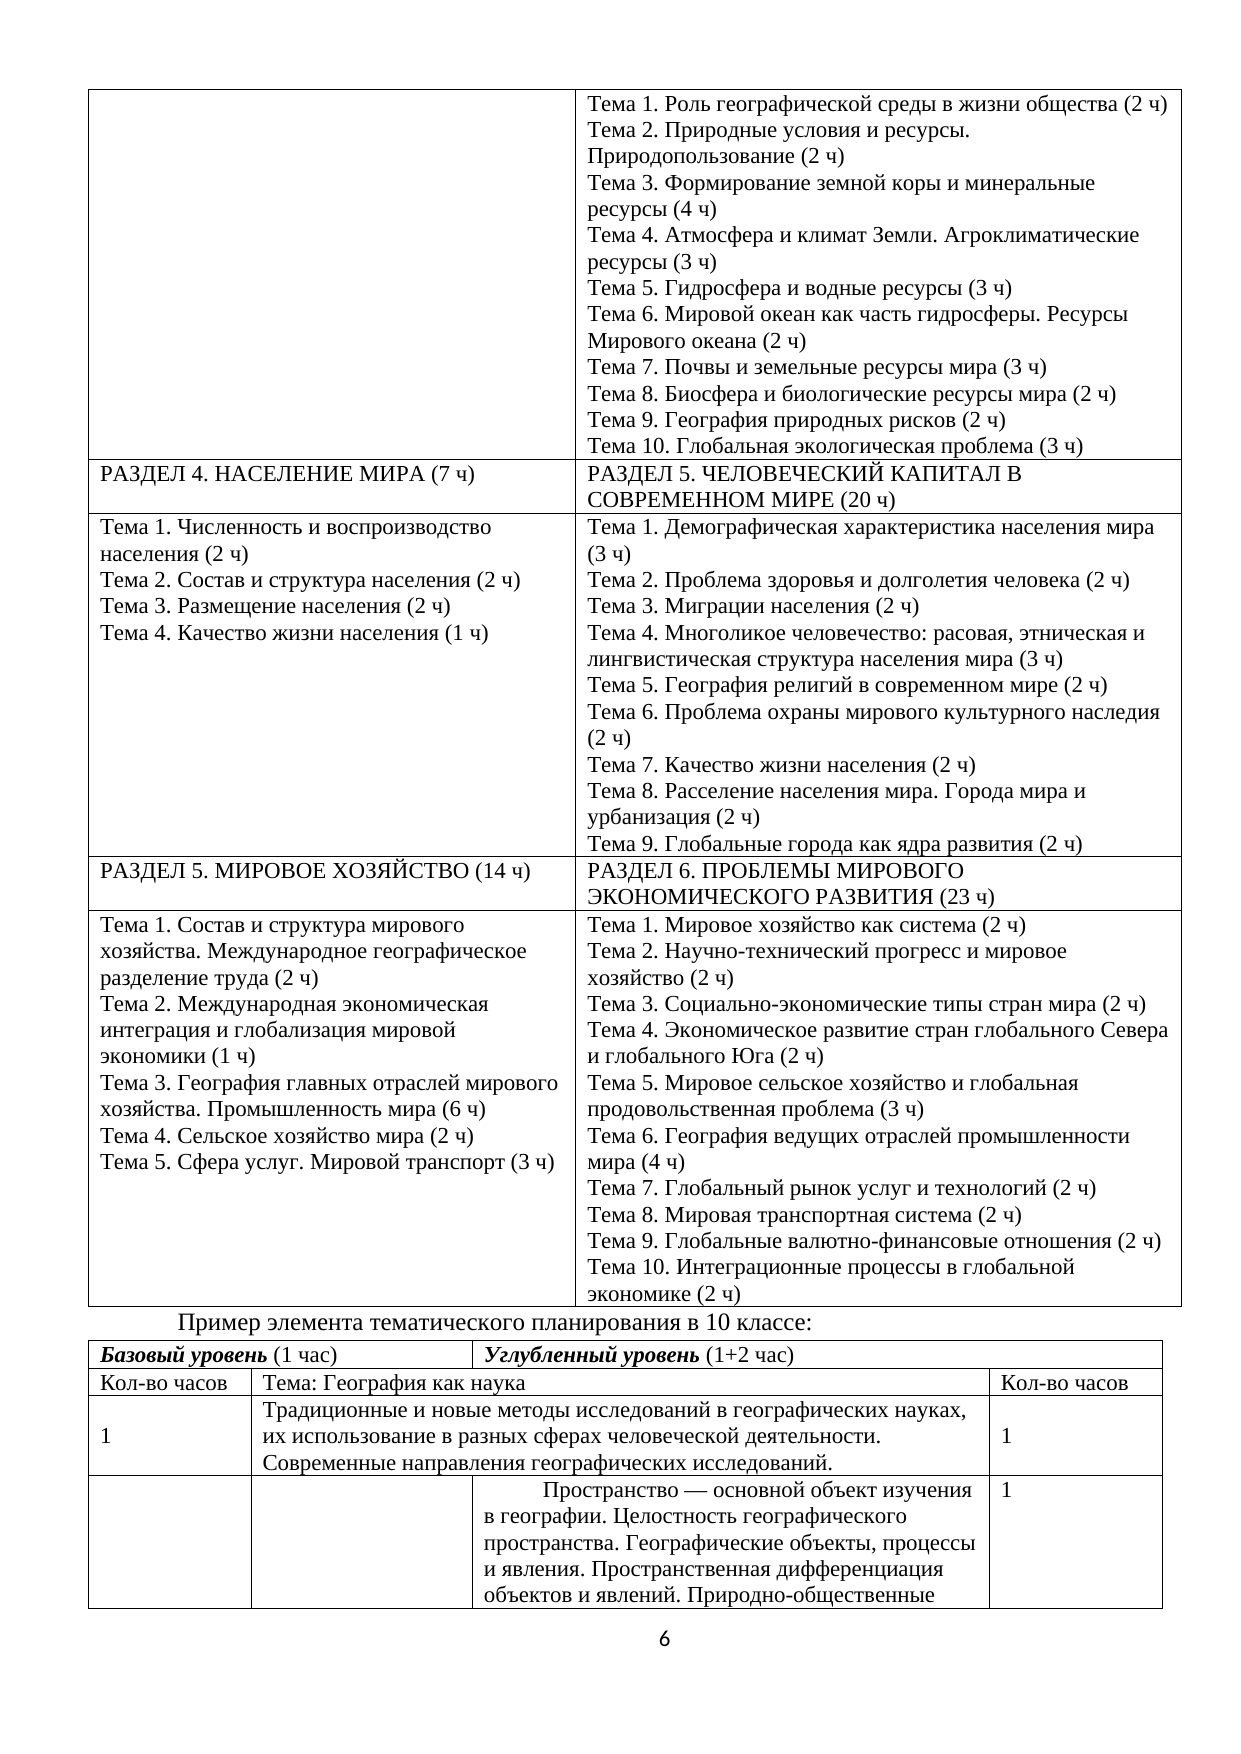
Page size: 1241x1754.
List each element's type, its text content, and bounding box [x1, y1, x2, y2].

table_cell Тема 1. Мировое хозяйство как система (2 ч) Тема 2. Научно-технический прогресс и мировое хозяйство (2 ч) Тема 3. Социально-экономические типы стран мира (2 ч) Тема 4. Экономическое развитие стран глобального Севера и глобального Юга (2 ч) Тема 5. Мировое сельское хозяйство и глобальная продовольственная проблема (3 ч) Тема 6. География ведущих отраслей промышленности мира (4 ч) Тема 7. Глобальный рынок услуг и технологий (2 ч) Тема 8. Мировая транспортная система (2 ч) Тема 9. Глобальные валютно-финансовые отношения (2 ч) Тема 10. Интеграционные процессы в глобальной экономике (2 ч) [576, 911, 1181, 1306]
table_cell Традиционные и новые методы исследований в географических науках, их использование в разных сферах человеческой деятельности. Современные направления географических исследований. [252, 1396, 989, 1475]
table_cell 1 [89, 1396, 251, 1475]
table_cell 1 [990, 1476, 1162, 1608]
table_cell Кол-во часов [990, 1369, 1162, 1395]
table_cell Тема 1. Роль географической среды в жизни общества (2 ч) Тема 2. Природные условия и ресурсы. Природопользование (2 ч) Тема 3. Формирование земной коры и минеральные ресурсы (4 ч) Тема 4. Атмосфера и климат Земли. Агроклиматические ресурсы (3 ч) Тема 5. Гидросфера и водные ресурсы (3 ч) Тема 6. Мировой океан как часть гидросферы. Ресурсы Мирового океана (2 ч) Тема 7. Почвы и земельные ресурсы мира (3 ч) Тема 8. Биосфера и биологические ресурсы мира (2 ч) Тема 9. География природных рисков (2 ч) Тема 10. Глобальная экологическая проблема (3 ч) [576, 90, 1181, 459]
table_cell РАЗДЕЛ 4. НАСЕЛЕНИЕ МИРА (7 ч) [89, 460, 575, 512]
table_cell РАЗДЕЛ 6. ПРОБЛЕМЫ МИРОВОГО ЭКОНОМИЧЕСКОГО РАЗВИТИЯ (23 ч) [576, 857, 1181, 910]
table_header Углубленный уровень (1+2 час) [473, 1341, 1162, 1368]
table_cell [473, 1476, 989, 1608]
table_header Базовый уровень (1 час) [89, 1341, 472, 1368]
table_cell [252, 1476, 472, 1608]
text Пример элемента тематического планирования в 10 классе: [118, 1307, 1152, 1336]
table_cell Тема 1. Демографическая характеристика населения мира (3 ч) Тема 2. Проблема здоровья и долголетия человека (2 ч) Тема 3. Миграции населения (2 ч) Тема 4. Многоликое человечество: расовая, этническая и лингвистическая структура населения мира (3 ч) Тема 5. География религий в современном мире (2 ч) Тема 6. Проблема охраны мирового культурного наследия (2 ч) Тема 7. Качество жизни населения (2 ч) Тема 8. Расселение населения мира. Города мира и урбанизация (2 ч) Тема 9. Глобальные города как ядра развития (2 ч) [576, 514, 1181, 856]
table_cell 1 [990, 1396, 1162, 1475]
table_cell РАЗДЕЛ 5. ЧЕЛОВЕЧЕСКИЙ КАПИТАЛ В СОВРЕМЕННОМ МИРЕ (20 ч) [576, 460, 1181, 512]
table_cell РАЗДЕЛ 5. МИРОВОЕ ХОЗЯЙСТВО (14 ч) [89, 857, 575, 910]
table_cell Тема: География как наука [252, 1369, 989, 1395]
table_cell Кол-во часов [89, 1369, 251, 1395]
table_cell [89, 90, 575, 459]
table_cell Тема 1. Состав и структура мирового хозяйства. Международное географическое разделение труда (2 ч) Тема 2. Международная экономическая интеграция и глобализация мировой экономики (1 ч) Тема 3. География главных отраслей мирового хозяйства. Промышленность мира (6 ч) Тема 4. Сельское хозяйство мира (2 ч) Тема 5. Сфера услуг. Мировой транспорт (3 ч) [89, 911, 575, 1306]
table_cell Тема 1. Численность и воспроизводство населения (2 ч) Тема 2. Состав и структура населения (2 ч) Тема 3. Размещение населения (2 ч) Тема 4. Качество жизни населения (1 ч) [89, 514, 575, 856]
table_cell [89, 1476, 251, 1608]
